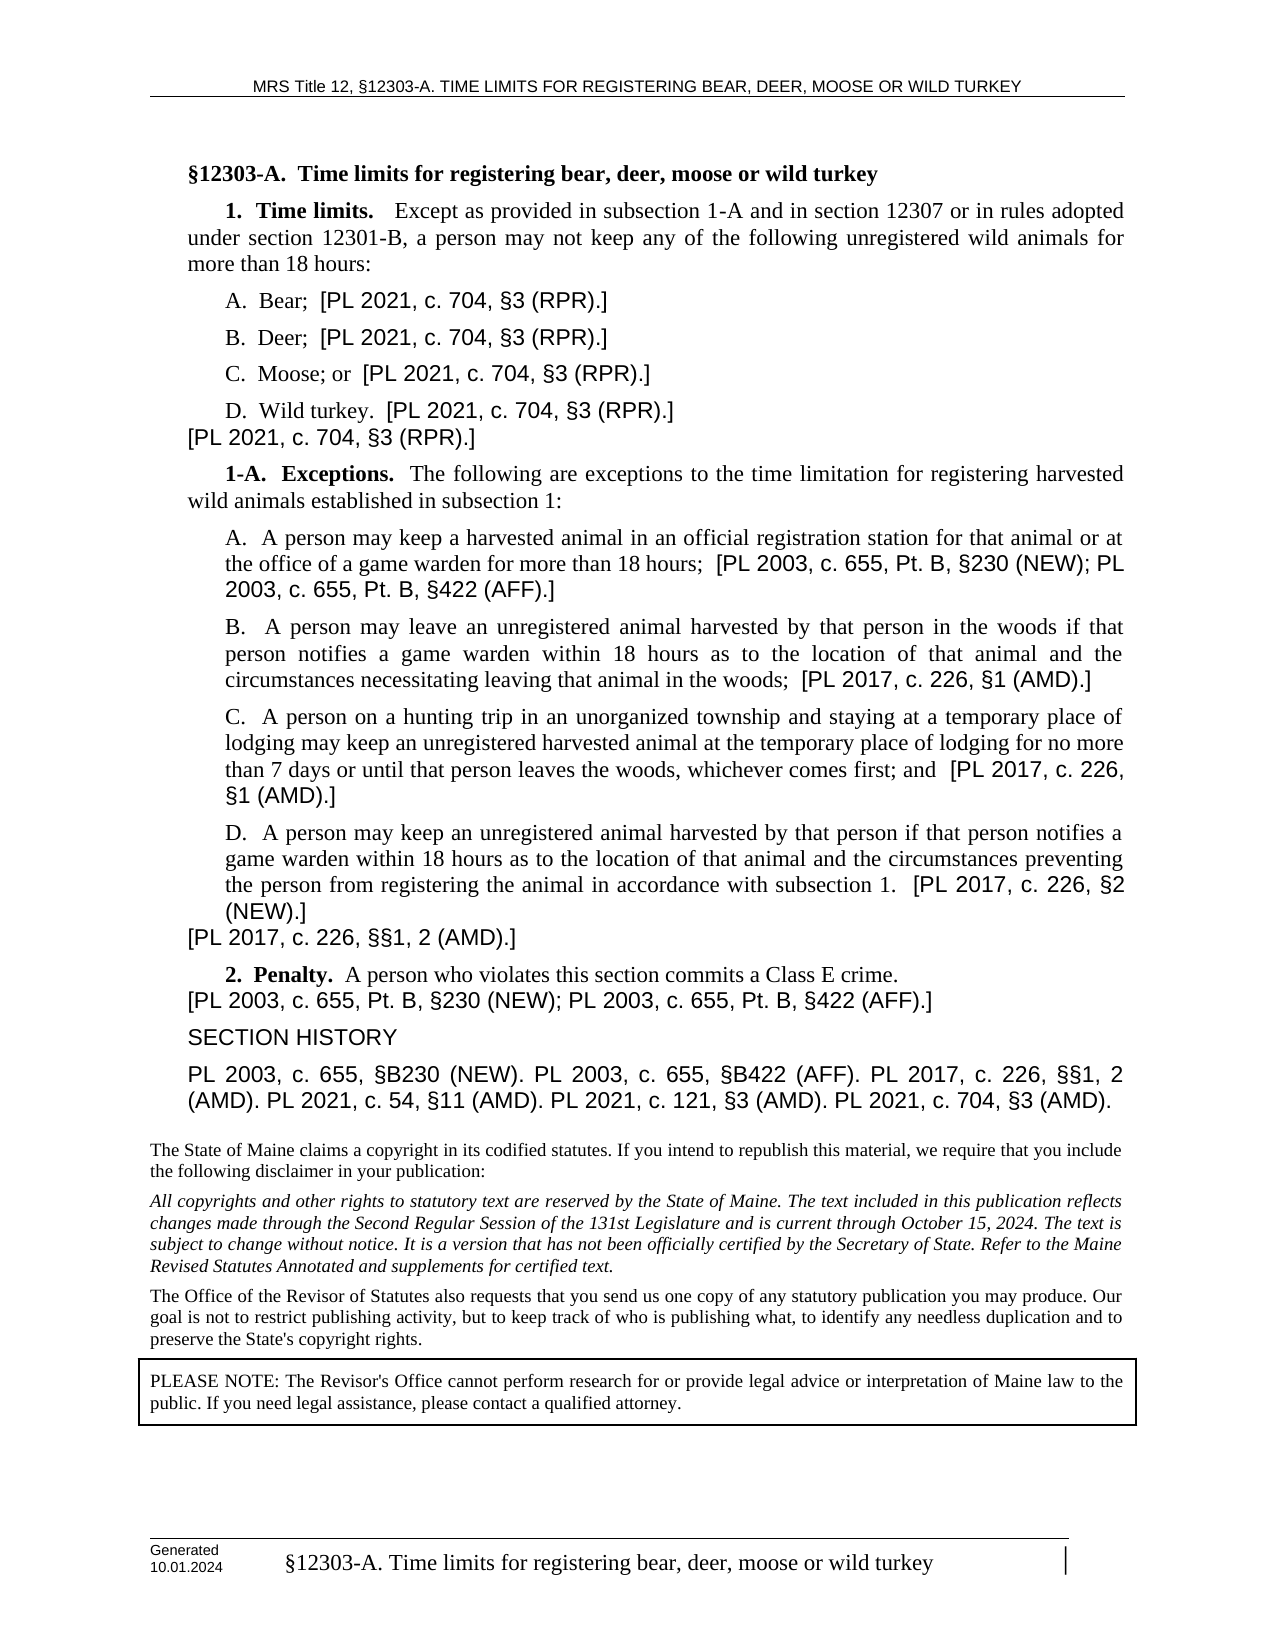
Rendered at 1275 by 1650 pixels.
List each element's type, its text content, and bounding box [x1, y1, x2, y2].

text D. Wild turkey. [PL 2021, c. 704, §3 (RPR).] [225, 397, 1125, 424]
text The Office of the Revisor of Statutes also requests that you send us one copy of any statutory publication you may produce. Our goal is not to restrict publishing activity, but to keep track of who is publishing what, to identify any needless duplication and to preserve the State's copyright rights. [150, 1285, 1125, 1349]
text PLEASE NOTE: The Revisor's Office cannot perform research for or provide legal advice or interpretation of Maine law to the public. If you need legal assistance, please contact a qualified attorney. [140, 1360, 1135, 1424]
text 1-A. Exceptions. The following are exceptions to the time limitation for registering harvested wild animals established in subsection 1: [187, 461, 1125, 513]
text [PL 2017, c. 226, §§1, 2 (AMD).] [187, 924, 1125, 951]
text A. Bear; [PL 2021, c. 704, §3 (RPR).] [225, 287, 1125, 313]
text [PL 2003, c. 655, Pt. B, §230 (NEW); PL 2003, c. 655, Pt. B, §422 (AFF).] [187, 987, 1125, 1014]
text PL 2003, c. 655, §B230 (NEW). PL 2003, c. 655, §B422 (AFF). PL 2017, c. 226, §§1, 2 (AMD). PL 2021, c. 54, §11 (AMD). PL 2021, c. 121, §3 (AMD). PL 2021, c. 704, §3 (AMD). [187, 1061, 1125, 1114]
text The State of Maine claims a copyright in its codified statutes. If you intend to republish this material, we require that you include the following disclaimer in your publication: [150, 1139, 1125, 1182]
text B. Deer; [PL 2021, c. 704, §3 (RPR).] [225, 323, 1125, 350]
text C. Moose; or [PL 2021, c. 704, §3 (RPR).] [225, 360, 1125, 387]
text §12303-A. Time limits for registering bear, deer, moose or wild turkey [187, 160, 1125, 187]
text All copyrights and other rights to statutory text are reserved by the State of Maine. The text included in this publication reflects changes made through the Second Regular Session of the 131st Legislature and is current through October 15, 2024 . The text is subject to change without notice. It is a version that has not been officially certified by the Secretary of State. Refer to the Maine Revised Statutes Annotated and supplements for certified text. [150, 1190, 1125, 1276]
text B. A person may leave an unregistered animal harvested by that person in the woods if that person notifies a game warden within 18 hours as to the location of that animal and the circumstances necessitating leaving that animal in the woods; [PL 2017, c. 226, §1 (AMD).] [225, 613, 1125, 692]
text 1. Time limits. Except as provided in subsection 1‑A and in section 12307 or in rules adopted under section 12301‑B, a person may not keep any of the following unregistered wild animals for more than 18 hours: [187, 197, 1125, 276]
text D. A person may keep an unregistered animal harvested by that person if that person notifies a game warden within 18 hours as to the location of that animal and the circumstances preventing the person from registering the animal in accordance with subsection 1. [PL 2017, c. 226, §2 (NEW).] [225, 819, 1125, 924]
text [PL 2021, c. 704, §3 (RPR).] [187, 424, 1125, 450]
text 2. Penalty. A person who violates this section commits a Class E crime. [187, 961, 1125, 987]
text A. A person may keep a harvested animal in an official registration station for that animal or at the office of a game warden for more than 18 hours; [PL 2003, c. 655, Pt. B, §230 (NEW); PL 2003, c. 655, Pt. B, §422 (AFF).] [225, 524, 1125, 603]
text SECTION HISTORY [187, 1024, 1125, 1051]
text C. A person on a hunting trip in an unorganized township and staying at a temporary place of lodging may keep an unregistered harvested animal at the temporary place of lodging for no more than 7 days or until that person leaves the woods, whichever comes first; and [PL 2017, c. 226, §1 (AMD).] [225, 703, 1125, 808]
